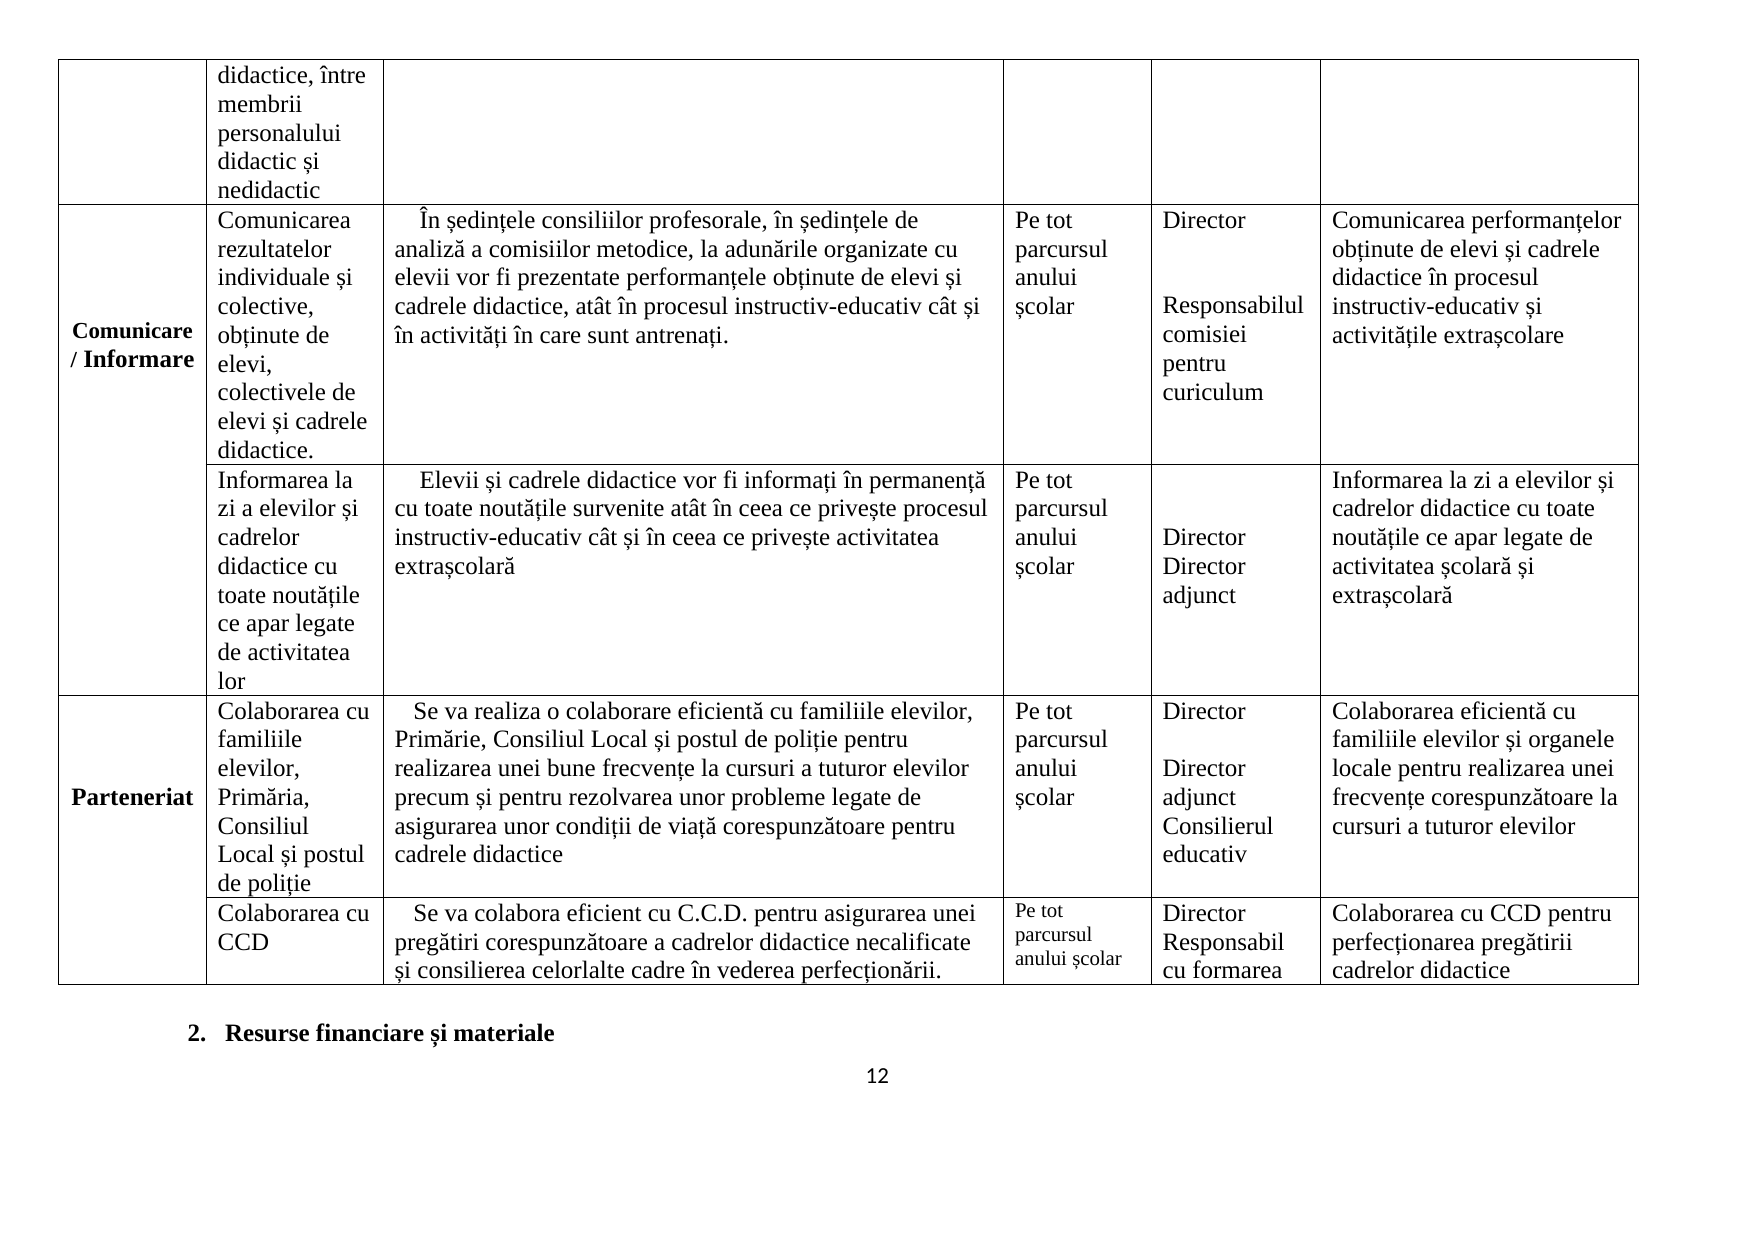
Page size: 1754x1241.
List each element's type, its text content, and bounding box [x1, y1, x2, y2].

table_cell Elevii și cadrele didactice vor fi informați în permanență cu toate noutățile survenite atât în ceea ce privește procesul instructiv-educativ cât și în ceea ce privește activitatea extrașcolară [384, 465, 1003, 695]
table_cell Se va colabora eficient cu C.C.D. pentru asigurarea unei pregătiri corespunzătoare a cadrelor didactice necalificate și consilierea celorlalte cadre în vederea perfecționării. [384, 898, 1003, 984]
table_cell Colaborarea cu CCD [207, 898, 383, 984]
table_cell Informarea la zi a elevilor și cadrelor didactice cu toate noutățile ce apar legate de activitatea lor [207, 465, 383, 695]
table_cell Colaborarea cu CCD pentru perfecționarea pregătirii cadrelor didactice [1321, 898, 1638, 984]
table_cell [1152, 60, 1320, 204]
table_cell În ședințele consiliilor profesorale, în ședințele de analiză a comisiilor metodice, la adunările organizate cu elevii vor fi prezentate performanțele obținute de elevi și cadrele didactice, atât în procesul instructiv-educativ cât și în activități în care sunt antrenați. [384, 205, 1003, 464]
table_cell Colaborarea eficientă cu familiile elevilor și organele locale pentru realizarea unei frecvențe corespunzătoare la cursuri a tuturor elevilor [1321, 696, 1638, 897]
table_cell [1004, 60, 1151, 204]
table_cell Director Director adjunct Consilierul educativ [1152, 696, 1320, 897]
table_cell Director Responsabilul comisiei pentru curiculum [1152, 205, 1320, 464]
table_cell Informarea la zi a elevilor și cadrelor didactice cu toate noutățile ce apar legate de activitatea școlară și extrașcolară [1321, 465, 1638, 695]
table_cell Comunicarea rezultatelor individuale și colective, obținute de elevi, colectivele de elevi și cadrele didactice. [207, 205, 383, 464]
table_cell Director Director adjunct [1152, 465, 1320, 695]
table_cell Director Responsabil cu formarea [1152, 898, 1320, 984]
table_cell Pe tot parcursul anului școlar [1004, 898, 1151, 984]
table_cell Comunicarea performanțelor obținute de elevi și cadrele didactice în procesul instructiv-educativ și activitățile extrașcolare [1321, 205, 1638, 464]
table_cell Comunicare/ Informare [59, 205, 206, 695]
table_cell Pe tot parcursul anului școlar [1004, 465, 1151, 695]
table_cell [1321, 60, 1638, 204]
table_cell Pe tot parcursul anului școlar [1004, 696, 1151, 897]
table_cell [207, 60, 383, 204]
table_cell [384, 60, 1003, 204]
table_cell Parteneriat [59, 696, 206, 984]
list Resurse financiare și materiale [187, 1018, 1604, 1047]
table_cell Se va realiza o colaborare eficientă cu familiile elevilor, Primărie, Consiliul Local și postul de poliție pentru realizarea unei bune frecvențe la cursuri a tuturor elevilor precum și pentru rezolvarea unor probleme legate de asigurarea unor condiții de viață corespunzătoare pentru cadrele didactice [384, 696, 1003, 897]
table_cell Pe tot parcursul anului școlar [1004, 205, 1151, 464]
table_cell Colaborarea cu familiile elevilor, Primăria, Consiliul Local și postul de poliție [207, 696, 383, 897]
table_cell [59, 60, 206, 204]
